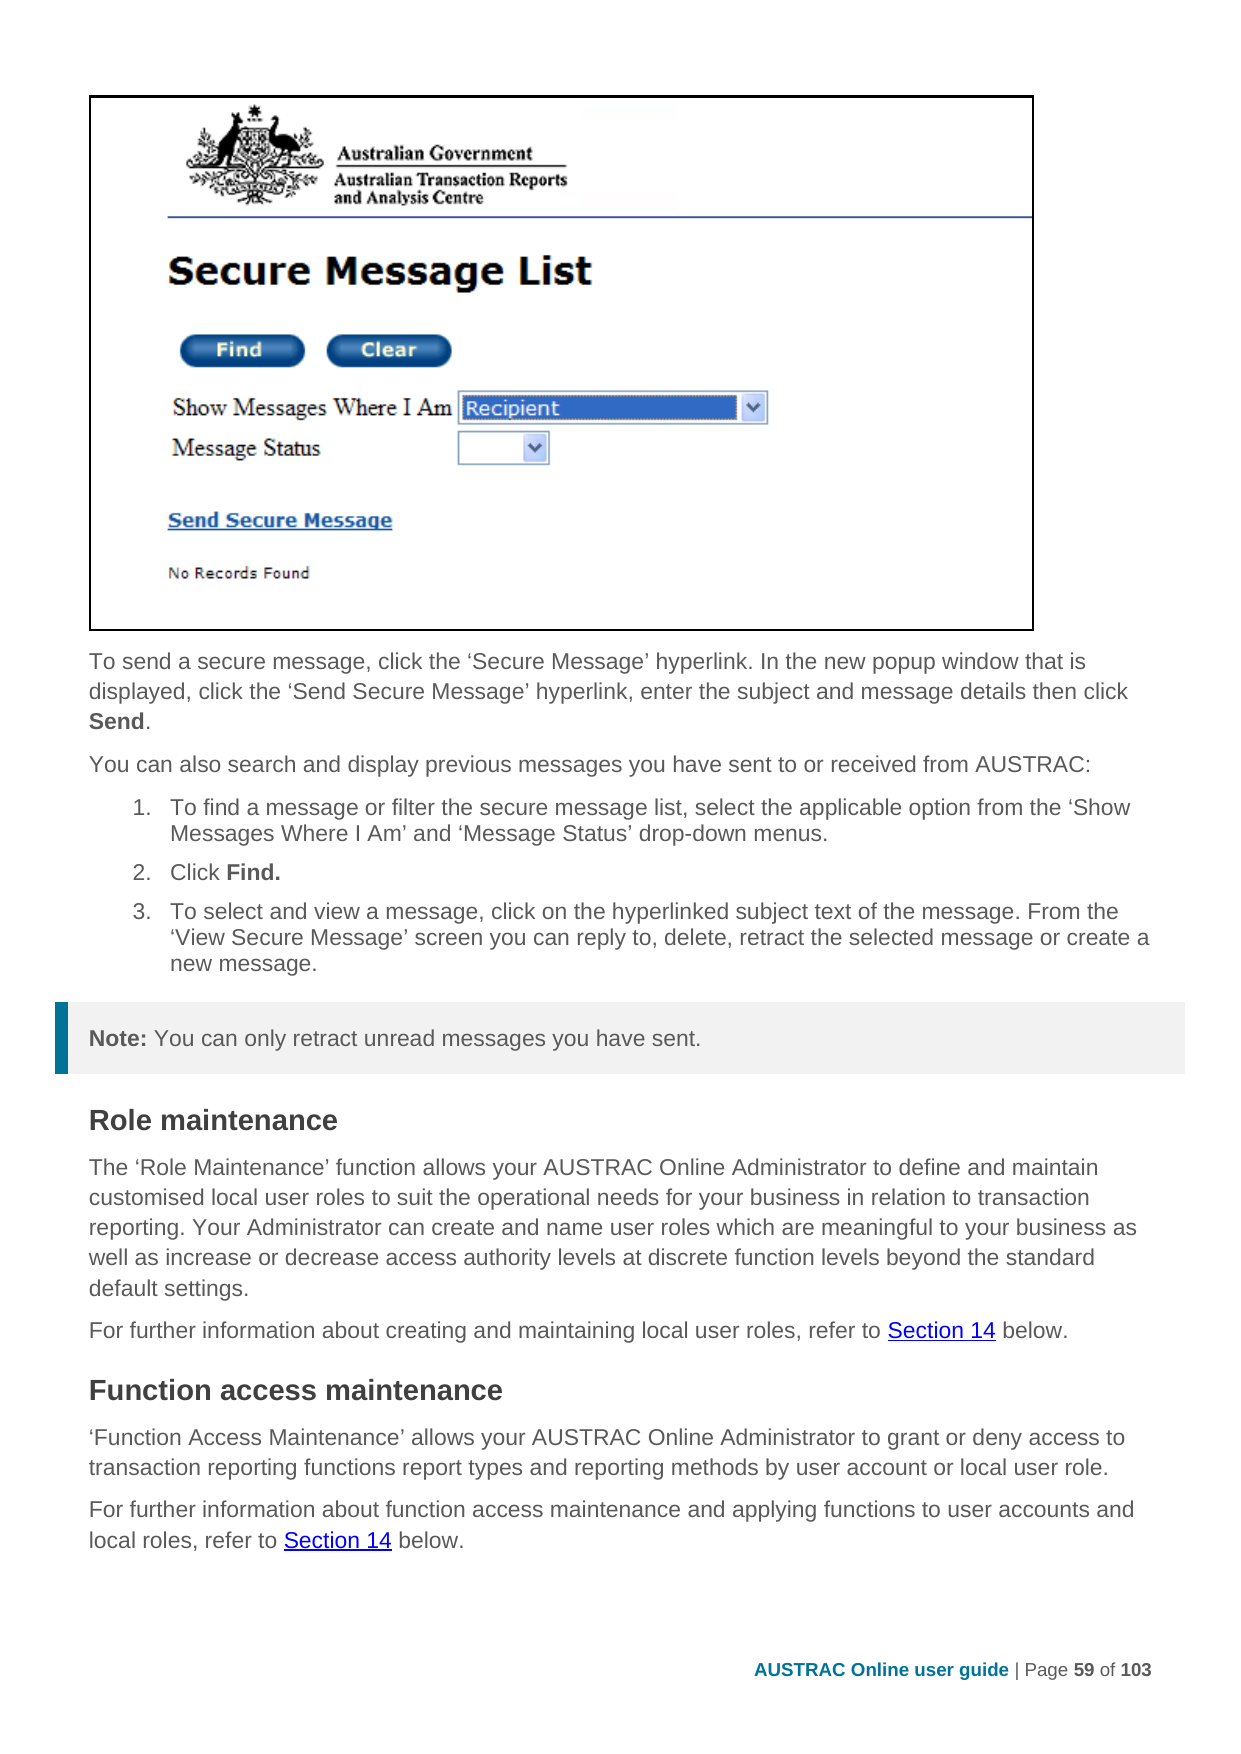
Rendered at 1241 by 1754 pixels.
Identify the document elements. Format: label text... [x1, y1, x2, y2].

text For further information about creating and maintaining local user roles, refer to Section 14 below. [89, 1317, 1152, 1344]
picture [91, 98, 1032, 629]
list To find a message or filter the secure message list, select the applicable option from the ‘Show Messages Where I Am’ and ‘Message Status’ drop-down menus. [132, 793, 1152, 846]
list Click Find. [132, 859, 1152, 885]
text The ‘Role Maintenance’ function allows your AUSTRAC Online Administrator to define and maintain customised local user roles to suit the operational needs for your business in relation to transaction reporting. Your Administrator can create and name user roles which are meaningful to your business as well as increase or decrease access authority levels at discrete function levels beyond the standard default settings. [89, 1154, 1152, 1301]
subtitle Role maintenance [89, 1103, 1152, 1136]
subtitle Function access maintenance [89, 1372, 1152, 1406]
text You can also search and display previous messages you have sent to or received from AUSTRAC: [89, 751, 1152, 777]
text Note: You can only retract unread messages you have sent. [68, 1004, 1172, 1072]
text For further information about function access maintenance and applying functions to user accounts and local roles, refer to Section 14 below. [89, 1496, 1152, 1553]
list To select and view a message, click on the hyperlinked subject text of the message. From the ‘View Secure Message’ screen you can reply to, delete, retract the selected message or create a new message. [132, 898, 1152, 977]
text ‘Function Access Maintenance’ allows your AUSTRAC Online Administrator to grant or deny access to transaction reporting functions report types and reporting methods by user account or local user role. [89, 1423, 1152, 1480]
text To send a secure message, click the ‘Secure Message’ hyperlink. In the new popup window that is displayed, click the ‘Send Secure Message’ hyperlink, enter the subject and message details then click Send. [89, 648, 1152, 734]
